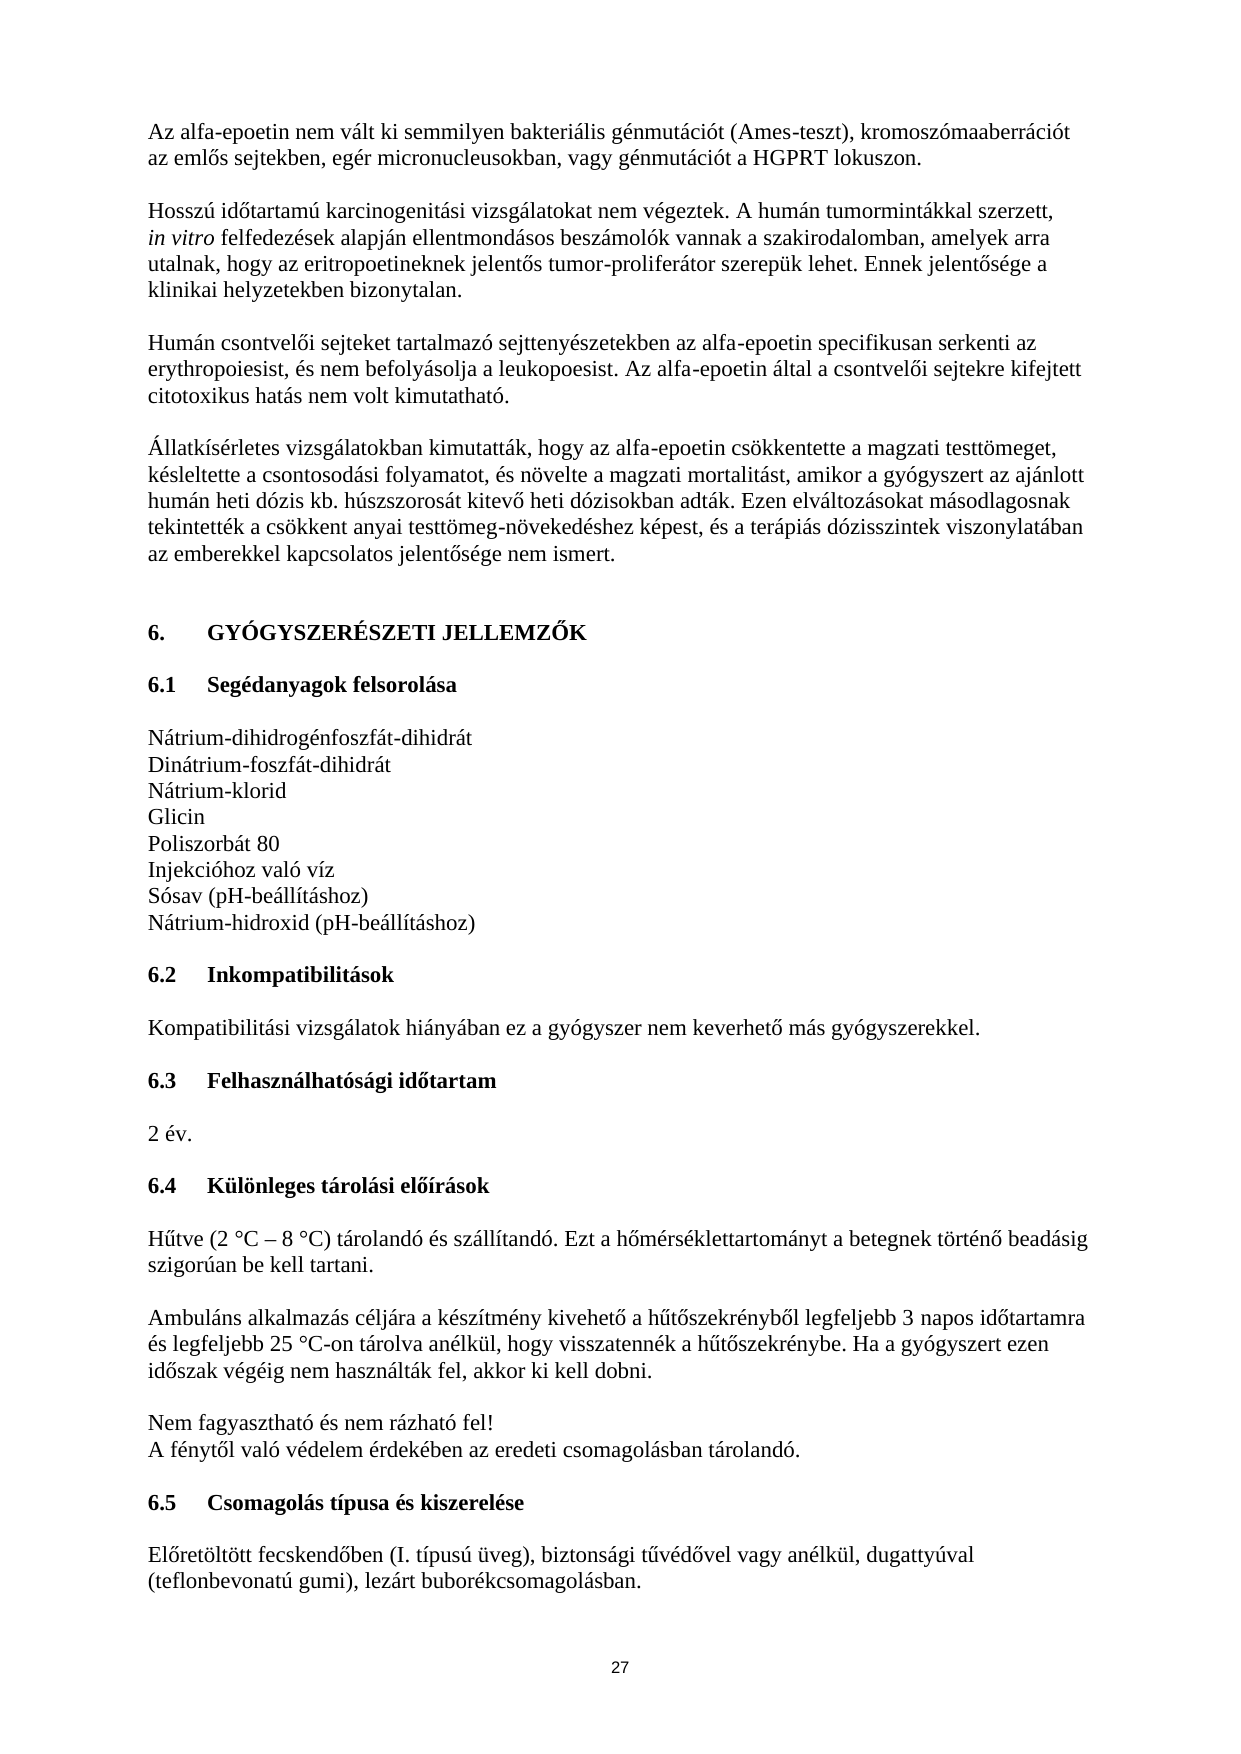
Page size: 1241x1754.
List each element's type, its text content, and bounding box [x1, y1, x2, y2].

text Humán csontvelői sejteket tartalmazó sejttenyészetekben az alfa-epoetin specifikusan serkenti az erythropoiesist, és nem befolyásolja a leukopoesist. Az alfa-epoetin által a csontvelői sejtekre kifejtett citotoxikus hatás nem volt kimutatható. [148, 329, 1092, 408]
text 6.2 Inkompatibilitások [148, 961, 1092, 988]
text Hűtve (2 °C – 8 °C) tárolandó és szállítandó. Ezt a hőmérséklettartományt a betegnek történő beadásig szigorúan be kell tartani. [148, 1225, 1092, 1278]
text Injekcióhoz való víz [148, 856, 1092, 882]
text Előretöltött fecskendőben (I. típusú üveg), biztonsági tűvédővel vagy anélkül, dugattyúval (teflonbevonatú gumi), lezárt buborékcsomagolásban. [148, 1541, 1092, 1594]
text Nátrium-hidroxid (pH-beállításhoz) [148, 909, 1092, 935]
text 6.5 Csomagolás típusa és kiszerelése [148, 1488, 1092, 1515]
text Glicin [148, 803, 1092, 830]
text 6.4 Különleges tárolási előírások [148, 1172, 1092, 1199]
text 6.3 Felhasználhatósági időtartam [148, 1067, 1092, 1093]
text Ambuláns alkalmazás céljára a készítmény kivehető a hűtőszekrényből legfeljebb 3 napos időtartamra és legfeljebb 25 °C-on tárolva anélkül, hogy visszatennék a hűtőszekrénybe. Ha a gyógyszert ezen időszak végéig nem használták fel, akkor ki kell dobni. [148, 1304, 1092, 1383]
text Nem fagyasztható és nem rázható fel! [148, 1409, 1092, 1436]
text Kompatibilitási vizsgálatok hiányában ez a gyógyszer nem keverhető más gyógyszerekkel. [148, 1014, 1092, 1041]
text 6. GYÓGYSZERÉSZETI JELLEMZŐK [148, 619, 1092, 645]
text Állatkísérletes vizsgálatokban kimutatták, hogy az alfa-epoetin csökkentette a magzati testtömeget, késleltette a csontosodási folyamatot, és növelte a magzati mortalitást, amikor a gyógyszert az ajánlott humán heti dózis kb. húszszorosát kitevő heti dózisokban adták. Ezen elváltozásokat másodlagosnak tekintették a csökkent anyai testtömeg-növekedéshez képest, és a terápiás dózisszintek viszonylatában az emberekkel kapcsolatos jelentősége nem ismert. [148, 434, 1092, 566]
text Sósav (pH-beállításhoz) [148, 882, 1092, 909]
text A fénytől való védelem érdekében az eredeti csomagolásban tárolandó. [148, 1436, 1092, 1462]
text 2 év. [148, 1119, 1092, 1146]
text Az alfa-epoetin nem vált ki semmilyen bakteriális génmutációt (Ames-teszt), kromoszómaaberrációt az emlős sejtekben, egér micronucleusokban, vagy génmutációt a HGPRT lokuszon. [148, 118, 1092, 171]
text Hosszú időtartamú karcinogenitási vizsgálatokat nem végeztek. A humán tumormintákkal szerzett, in vitro felfedezések alapján ellentmondásos beszámolók vannak a szakirodalomban, amelyek arra utalnak, hogy az eritropoetineknek jelentős tumor-proliferátor szerepük lehet. Ennek jelentősége a klinikai helyzetekben bizonytalan. [148, 197, 1092, 303]
text 6.1 Segédanyagok felsorolása [148, 672, 1092, 698]
text Nátrium-dihidrogénfoszfát-dihidrát [148, 724, 1092, 751]
text Poliszorbát 80 [148, 830, 1092, 856]
text Nátrium-klorid [148, 777, 1092, 803]
text Dinátrium-foszfát-dihidrát [148, 751, 1092, 777]
